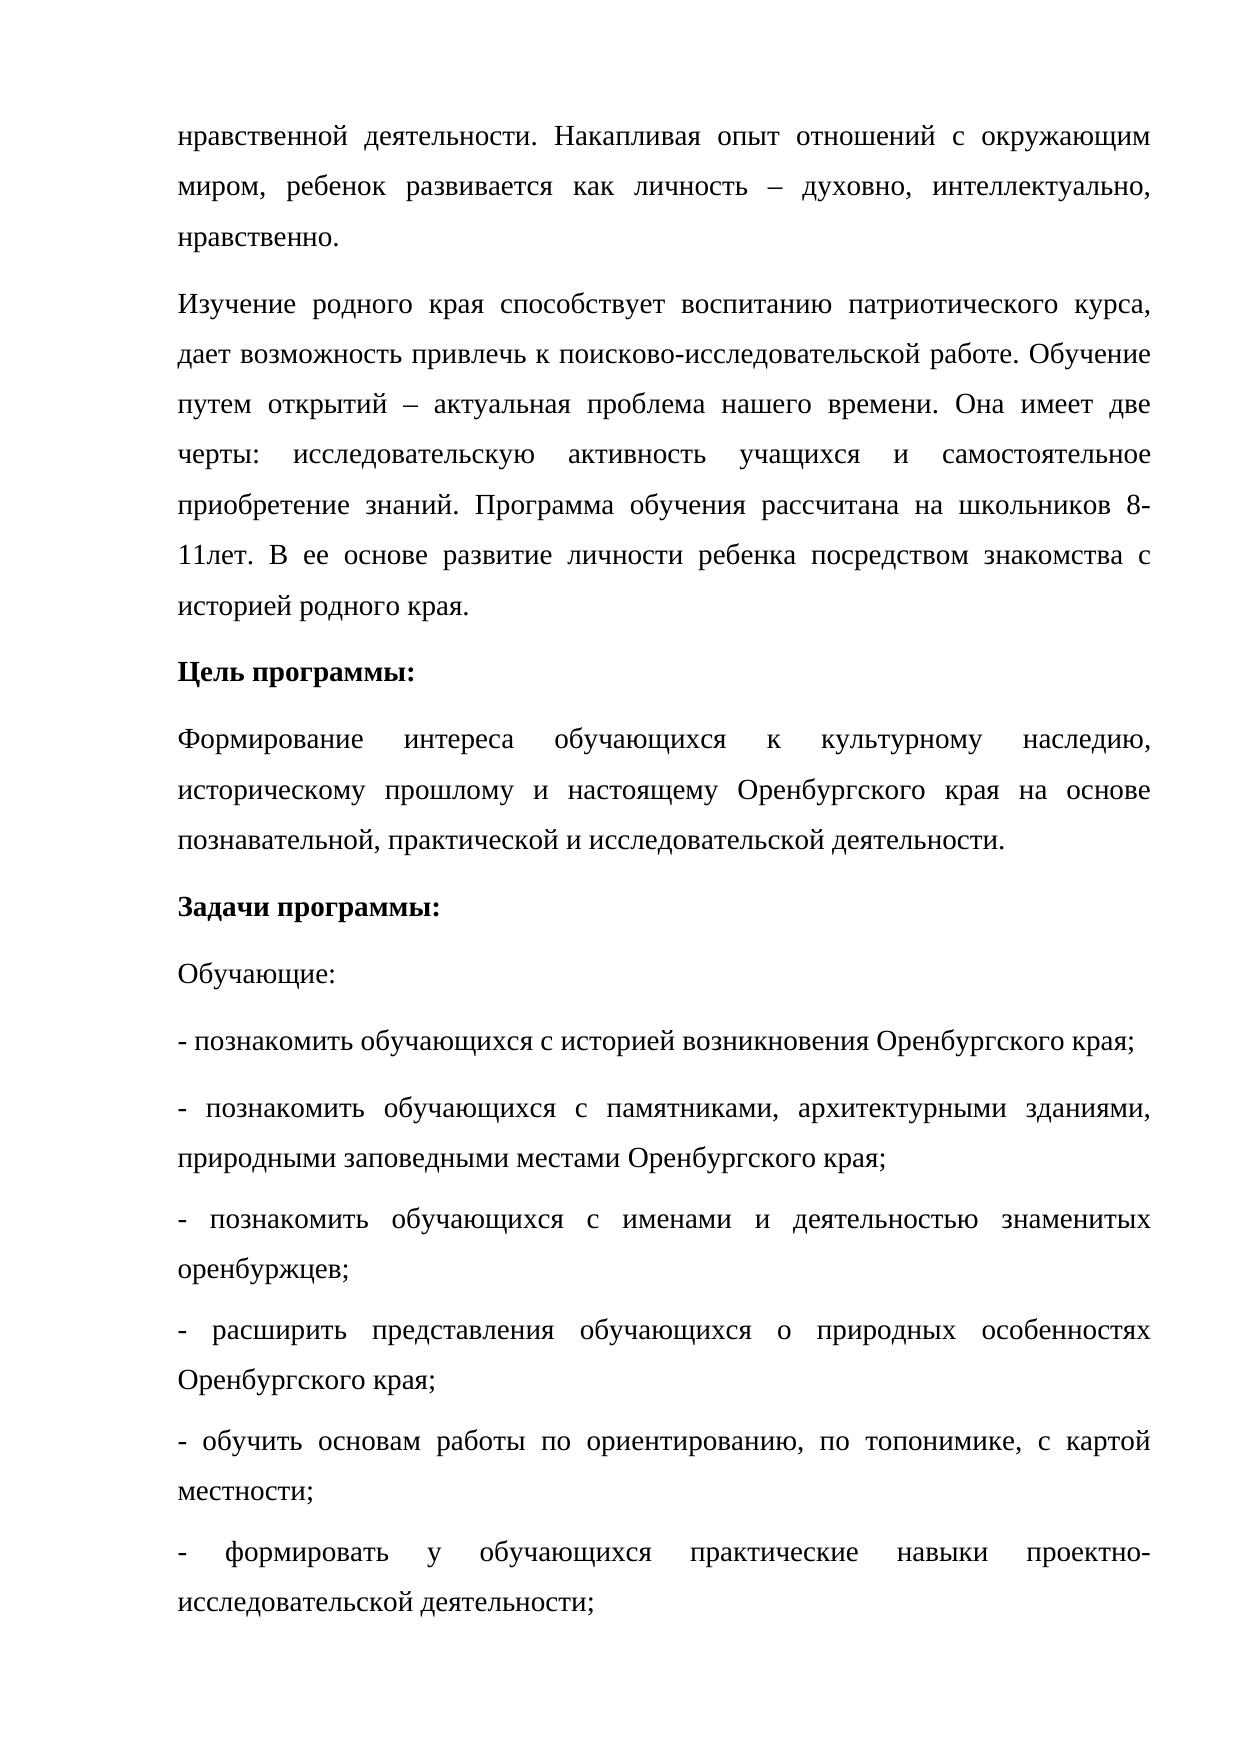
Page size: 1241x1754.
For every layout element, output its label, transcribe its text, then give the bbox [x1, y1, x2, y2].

text Обучающие: [177, 956, 1152, 990]
text - формировать у обучающихся практические навыки проектно-исследовательской деятельности; [177, 1534, 1152, 1618]
text - расширить представления обучающихся о природных особенностях Оренбургского края; [177, 1312, 1152, 1396]
text - обучить основам работы по ориентированию, по топонимике, с картой местности; [177, 1423, 1152, 1507]
text Формирование интереса обучающихся к культурному наследию, историческому прошлому и настоящему Оренбургского края на основе познавательной, практической и исследовательской деятельности. [177, 722, 1152, 856]
text - познакомить обучающихся с историей возникновения Оренбургского края; [177, 1023, 1152, 1057]
text Задачи программы: [177, 889, 1152, 923]
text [177, 118, 1152, 252]
text Цель программы: [177, 654, 1152, 688]
text Изучение родного края способствует воспитанию патриотического курса, дает возможность привлечь к поисково-исследовательской работе. Обучение путем открытий – актуальная проблема нашего времени. Она имеет две черты: исследовательскую активность учащихся и самостоятельное приобретение знаний. Программа обучения рассчитана на школьников 8-11лет. В ее основе развитие личности ребенка посредством знакомства с историей родного края. [177, 286, 1152, 621]
text - познакомить обучающихся с именами и деятельностью знаменитых оренбуржцев; [177, 1201, 1152, 1285]
text - познакомить обучающихся с памятниками, архитектурными зданиями, природными заповедными местами Оренбургского края; [177, 1090, 1152, 1174]
